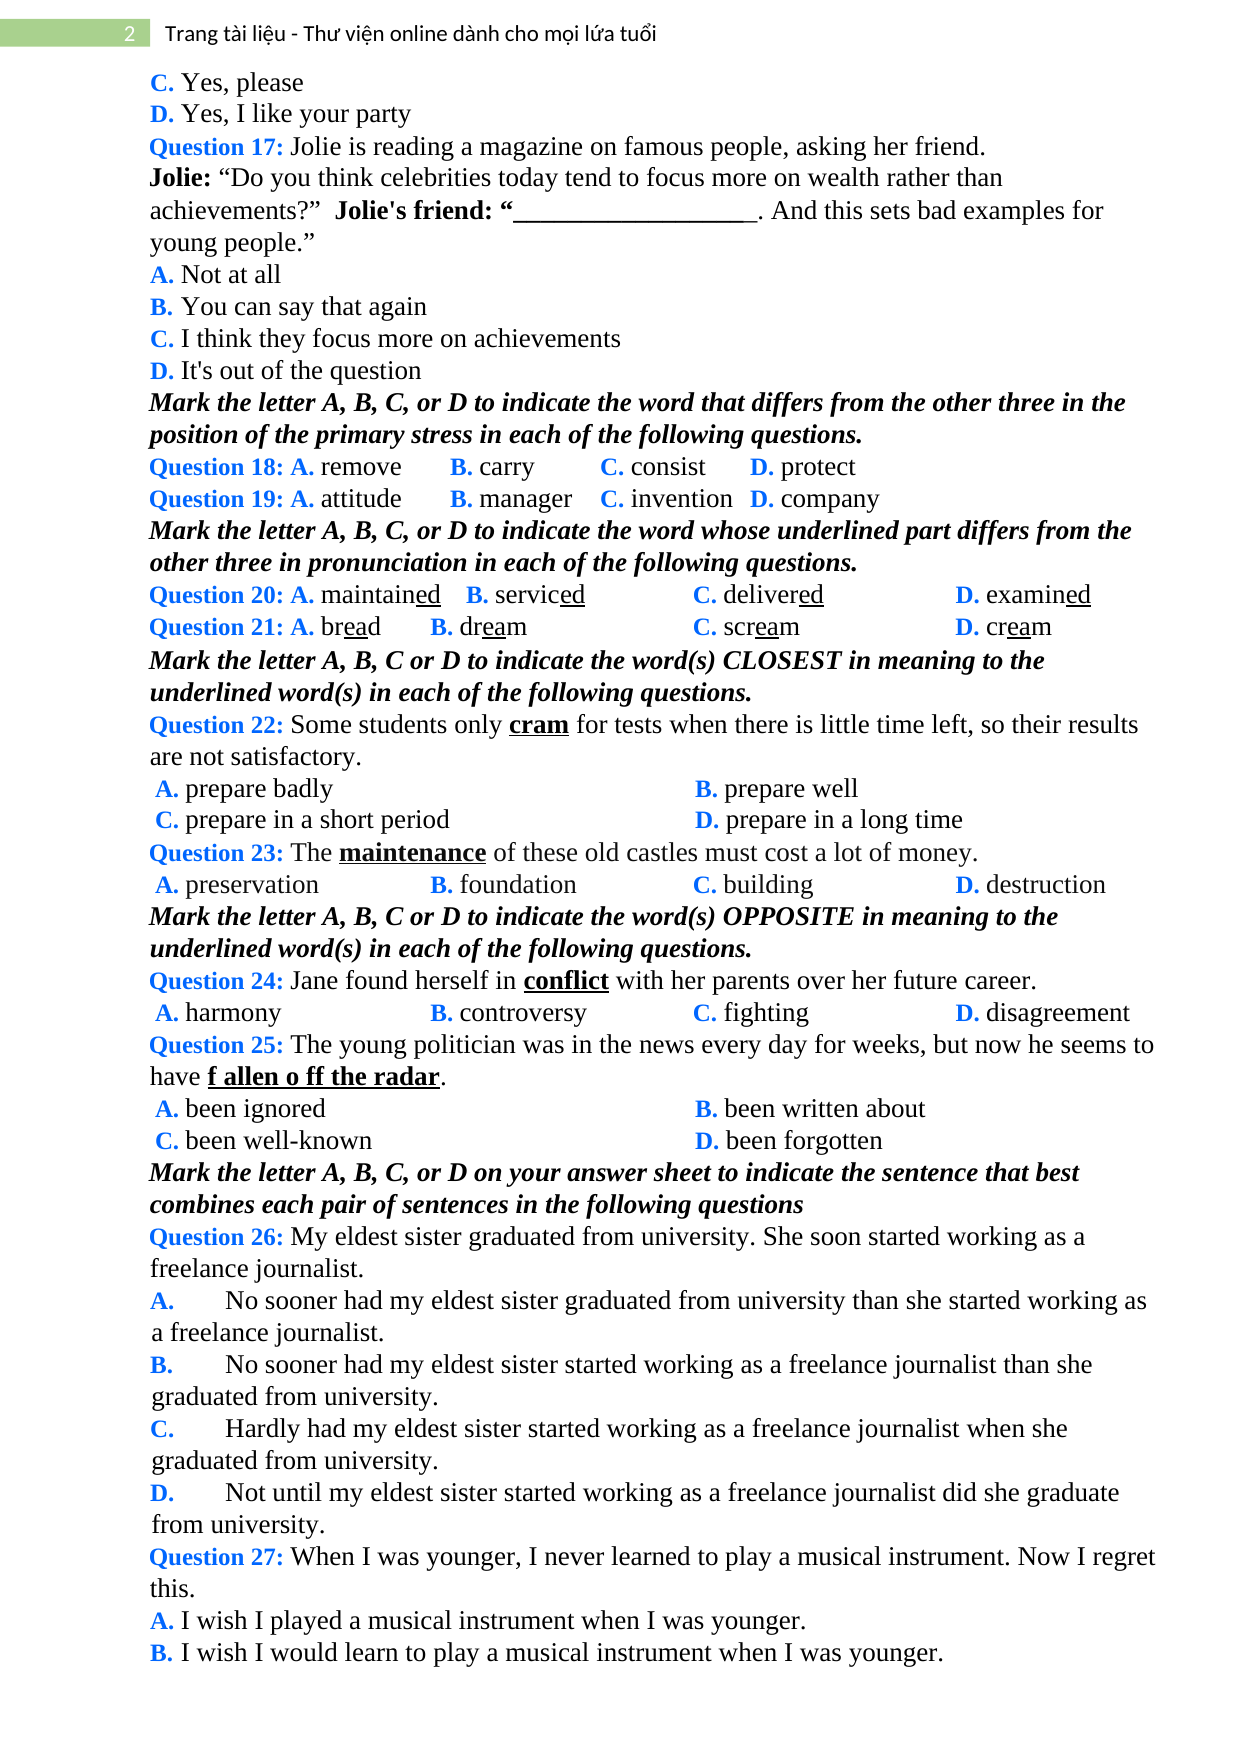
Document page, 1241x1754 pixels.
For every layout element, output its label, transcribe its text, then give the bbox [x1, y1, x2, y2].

text Question 24: Jane found herself in conflict with her parents over her future career. [148, 964, 1162, 995]
text A. No sooner had my eldest sister graduated from university than she started working as a freelance journalist. [150, 1284, 1162, 1347]
text Mark the letter A, B, C, or D to indicate the word that differs from the other three in the position of the primary stress in each of the following questions. [148, 386, 1162, 449]
text B. You can say that again [150, 290, 1162, 322]
text Question 20: A. maintained B. serviced C. delivered D. examined [148, 578, 1162, 609]
text A. I wish I played a musical instrument when I was younger. [150, 1604, 1162, 1635]
text B. I wish I would learn to play a musical instrument when I was younger. [150, 1636, 1162, 1667]
text C. Yes, please [150, 66, 1162, 97]
text Question 23: The maintenance of these old castles must cost a lot of money. [148, 836, 1162, 867]
text A. prepare badly B. prepare well [148, 772, 1162, 803]
text Question 26: My eldest sister graduated from university. She soon started working as a freelance journalist. [148, 1220, 1162, 1283]
text A. been ignored B. been written about [148, 1092, 1162, 1123]
text Question 27: When I was younger, I never learned to play a musical instrument. Now I regret this. [148, 1540, 1162, 1603]
text D. Yes, I like your party [150, 98, 1162, 129]
text A. harmony B. controversy C. fighting D. disagreement [148, 996, 1162, 1027]
text Question 22: Some students only cram for tests when there is little time left, so their results are not satisfactory. [148, 708, 1162, 771]
text Jolie: “Do you think celebrities today tend to focus more on wealth rather than achievements?” Jolie's friend: “__________________. And this sets bad examples for young people.” [148, 162, 1162, 257]
text A. preservation B. foundation C. building D. destruction [148, 868, 1162, 899]
text C. I think they focus more on achievements [150, 322, 1162, 353]
text Mark the letter A, B, C or D to indicate the word(s) CLOSEST in meaning to the underlined word(s) in each of the following questions. [148, 644, 1162, 707]
text Mark the letter A, B, C, or D to indicate the word whose underlined part differs from the other three in pronunciation in each of the following questions. [148, 514, 1162, 577]
text D. Not until my eldest sister started working as a freelance journalist did she graduate from university. [150, 1476, 1162, 1539]
text Question 17: Jolie is reading a magazine on famous people, asking her friend. [148, 129, 1162, 161]
text B. No sooner had my eldest sister started working as a freelance journalist than she graduated from university. [150, 1348, 1162, 1411]
text Mark the letter A, B, C, or D on your answer sheet to indicate the sentence that best combines each pair of sentences in the following questions [148, 1156, 1162, 1219]
text Mark the letter A, B, C or D to indicate the word(s) OPPOSITE in meaning to the underlined word(s) in each of the following questions. [148, 900, 1162, 963]
text Question 21: A. bread B. dream C. scream D. cream [148, 610, 1162, 641]
text Question 19: A. attitude B. manager C. invention D. company [148, 482, 1103, 513]
text Question 18: A. remove B. carry C. consist D. protect [148, 450, 1103, 481]
text D. It's out of the question [150, 354, 1162, 386]
text Question 25: The young politician was in the news every day for weeks, but now he seems to have f allen o ff the radar. [148, 1028, 1162, 1091]
text C. been well-known D. been forgotten [148, 1124, 1162, 1155]
text C. prepare in a short period D. prepare in a long time [148, 804, 1162, 835]
text C. Hardly had my eldest sister started working as a freelance journalist when she graduated from university. [150, 1412, 1162, 1475]
text A. Not at all [150, 258, 1162, 289]
